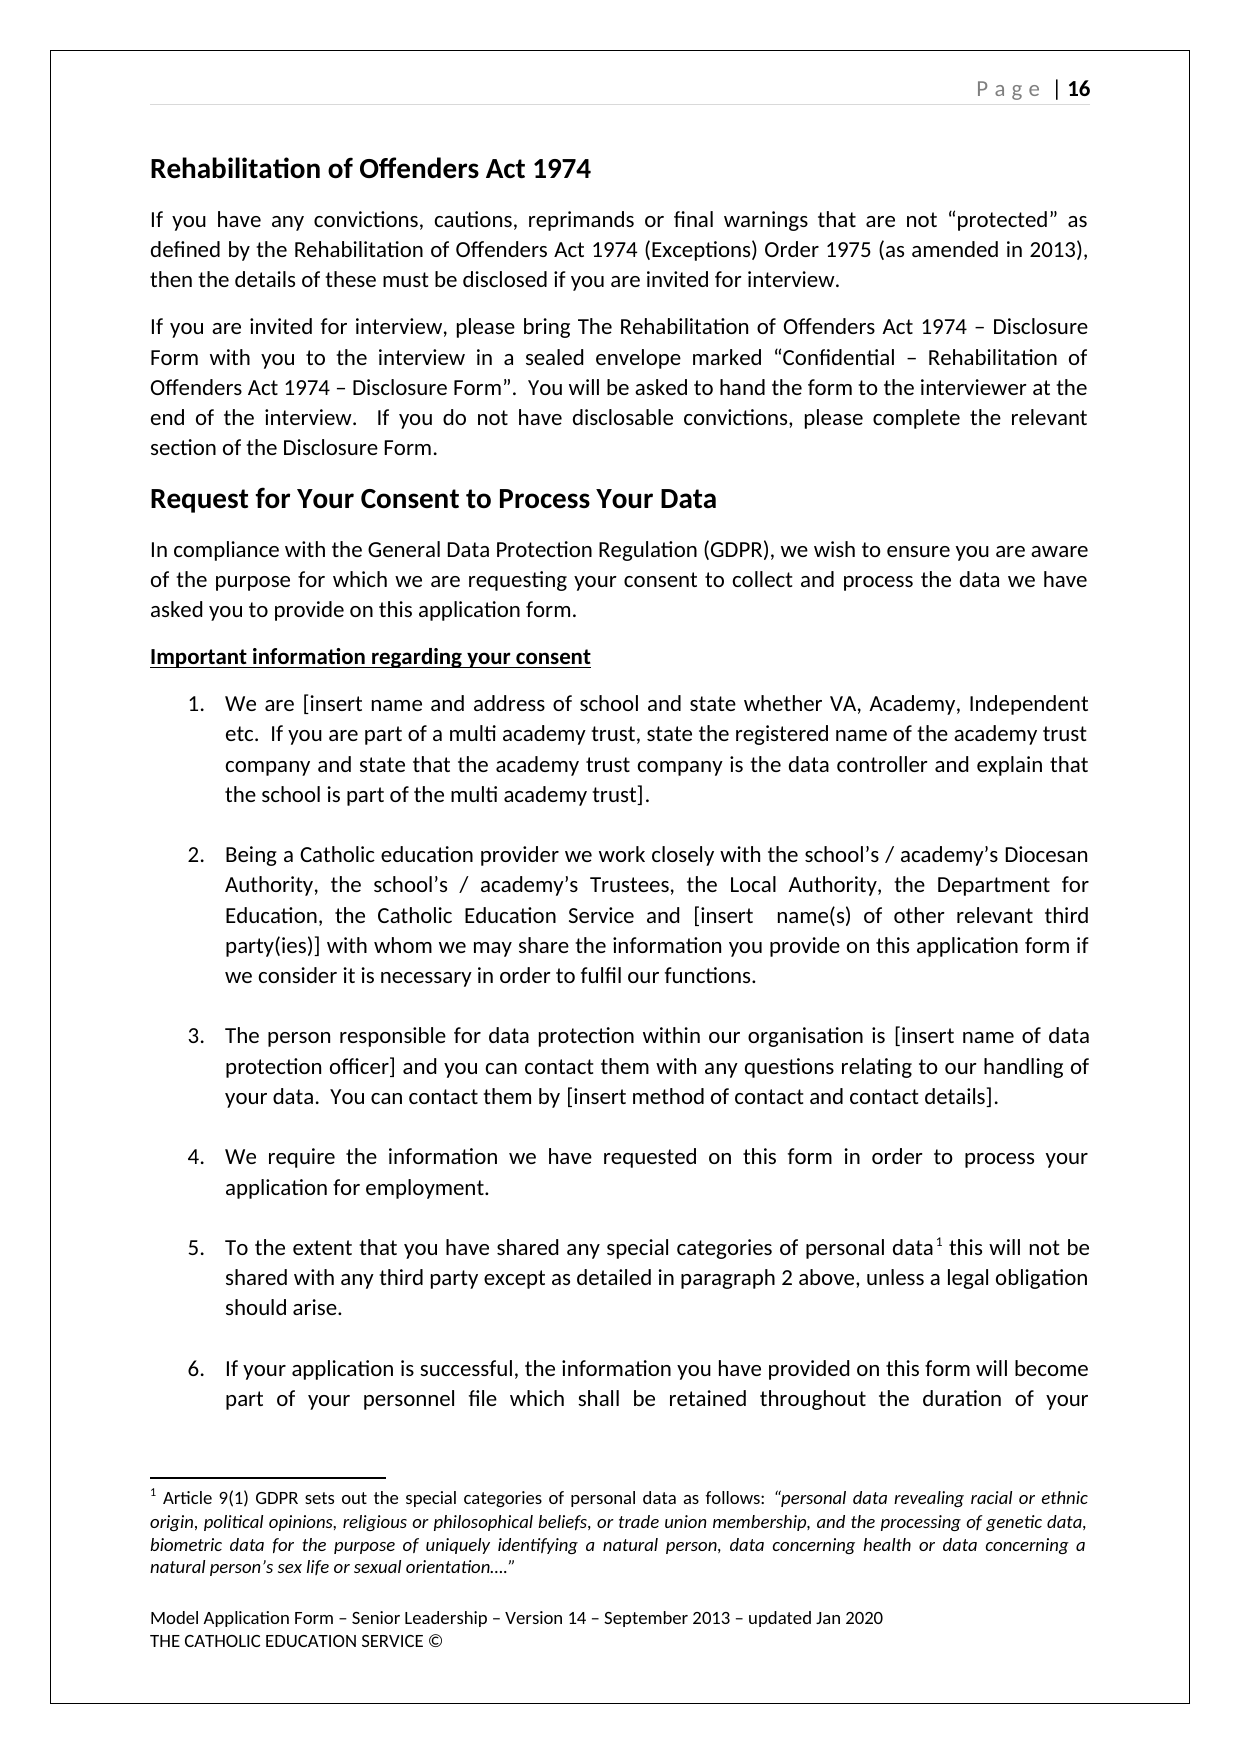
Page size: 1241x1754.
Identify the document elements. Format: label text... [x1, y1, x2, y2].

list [187, 1354, 1090, 1412]
text Important information regarding your consent [150, 642, 1090, 671]
list To the extent that you have shared any special categories of personal data this will not be shared with any third party except as detailed in paragraph 2 above, unless a legal obligation should arise. [187, 1233, 1090, 1322]
list We are [insert name and address of school and state whether VA, Academy, Independent etc. If you are part of a multi academy trust, state the registered name of the academy trust company and state that the academy trust company is the data controller and explain that the school is part of the multi academy trust]. [187, 689, 1090, 808]
list Being a Catholic education provider we work closely with the school’s / academy’s Diocesan Authority, the school’s / academy’s Trustees, the Local Authority, the Department for Education, the Catholic Education Service and [insert name(s) of other relevant third party(ies)] with whom we may share the information you provide on this application form if we consider it is necessary in order to fulfil our functions. [187, 840, 1090, 989]
list The person responsible for data protection within our organisation is [insert name of data protection officer] and you can contact them with any questions relating to our handling of your data. You can contact them by [insert method of contact and contact details]. [187, 1022, 1090, 1110]
text If you are invited for interview, please bring The Rehabilitation of Offenders Act 1974 – Disclosure Form with you to the interview in a sealed envelope marked “Confidential – Rehabilitation of Offenders Act 1974 – Disclosure Form”. You will be asked to hand the form to the interviewer at the end of the interview. If you do not have disclosable convictions, please complete the relevant section of the Disclosure Form. [150, 312, 1090, 461]
text In compliance with the General Data Protection Regulation (GDPR), we wish to ensure you are aware of the purpose for which we are requesting your consent to collect and process the data we have asked you to provide on this application form. [150, 535, 1090, 624]
text Request for Your Consent to Process Your Data [150, 480, 1090, 516]
list We require the information we have requested on this form in order to process your application for employment. [187, 1142, 1090, 1201]
text Rehabilitation of Offenders Act 1974 [150, 150, 1090, 186]
text If you have any convictions, cautions, reprimands or final warnings that are not “protected” as defined by the Rehabilitation of Offenders Act 1974 (Exceptions) Order 1975 (as amended in 2013), then the details of these must be disclosed if you are invited for interview. [150, 205, 1090, 293]
